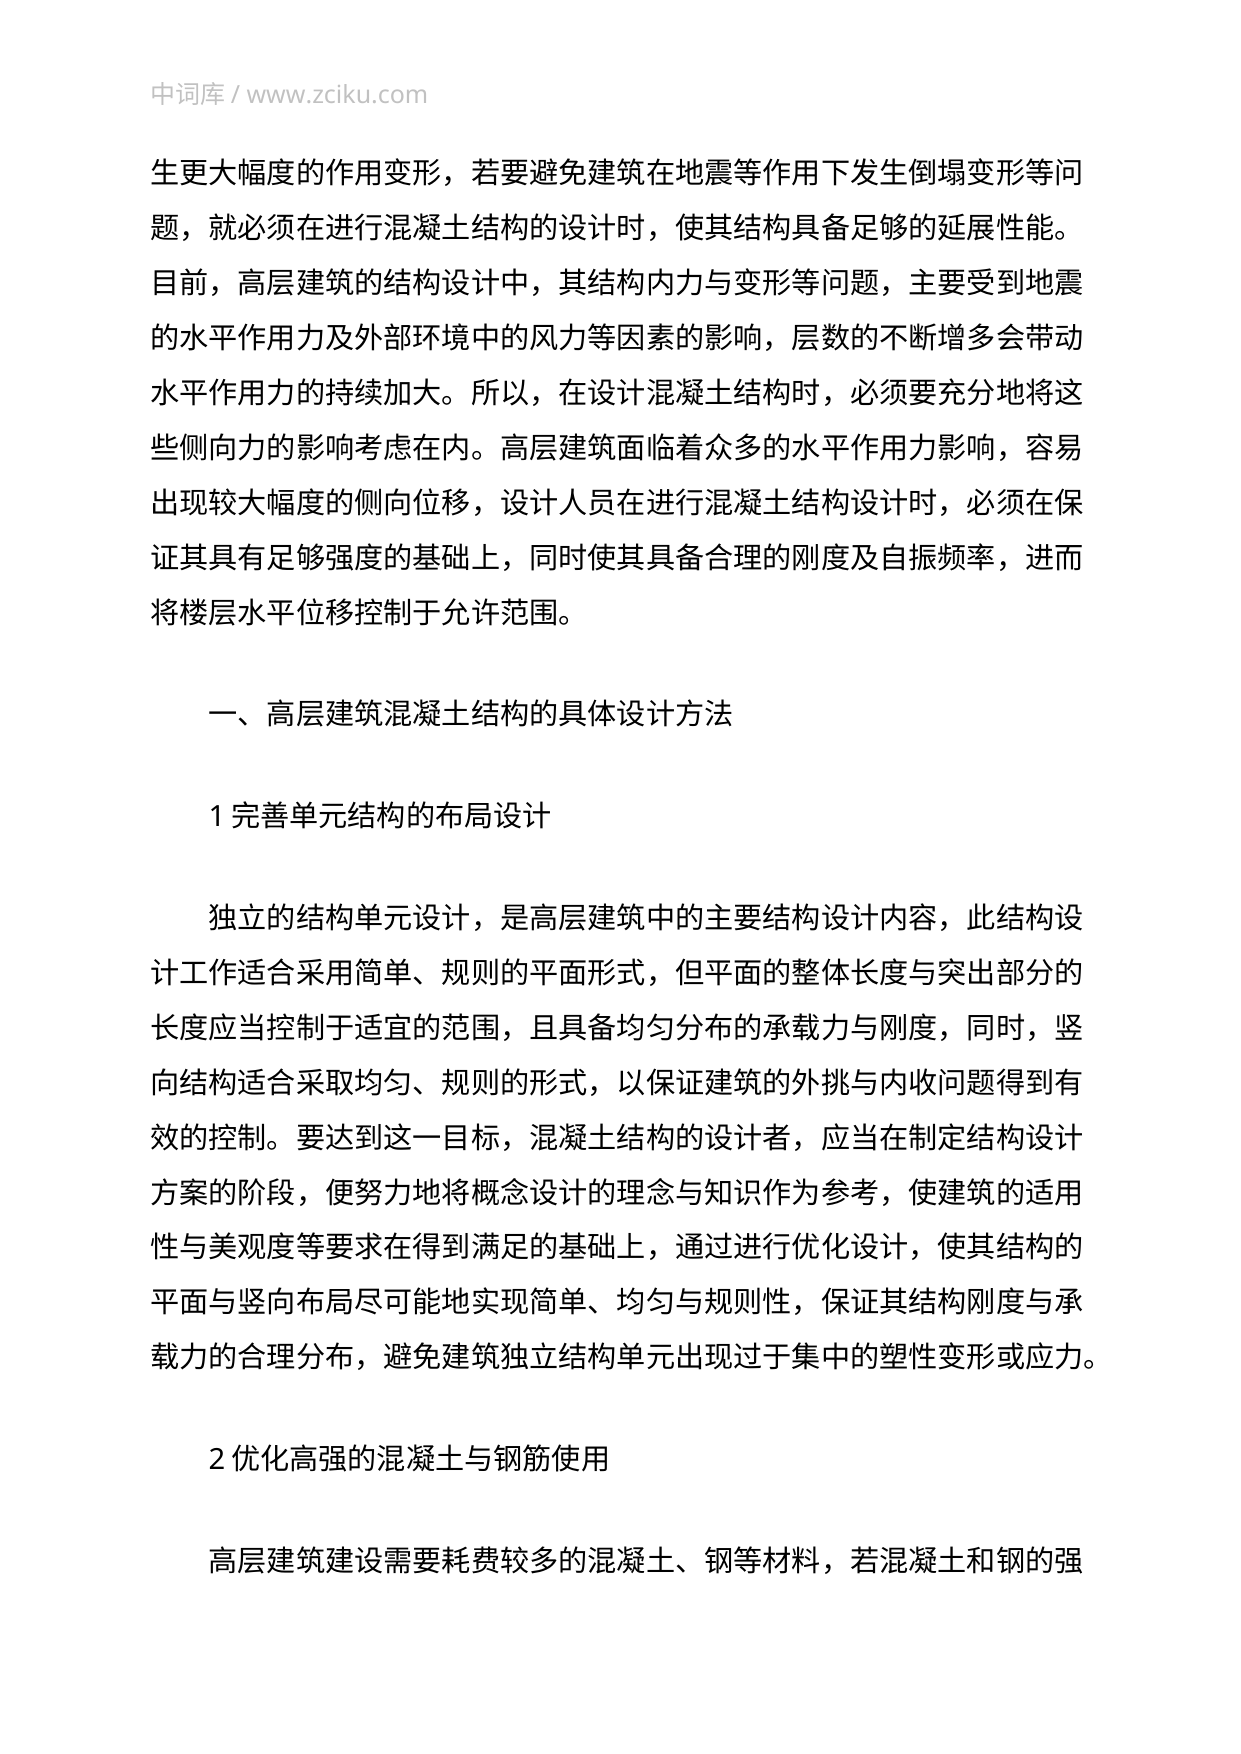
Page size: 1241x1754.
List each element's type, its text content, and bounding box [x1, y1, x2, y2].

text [150, 1538, 1090, 1580]
text 一、高层建筑混凝土结构的具体设计方法 [150, 691, 1090, 733]
text 2优化高强的混凝土与钢筋使用 [150, 1436, 1090, 1478]
text 独立的结构单元设计，是高层建筑中的主要结构设计内容，此结构设计工作适合采用简单、规则的平面形式，但平面的整体长度与突出部分的长度应当控制于适宜的范围，且具备均匀分布的承载力与刚度，同时，竖向结构适合采取均匀、规则的形式，以保证建筑的外挑与内收问题得到有效的控制。要达到这一目标，混凝土结构的设计者，应当在制定结构设计方案的阶段，便努力地将概念设计的理念与知识作为参考，使建筑的适用性与美观度等要求在得到满足的基础上，通过进行优化设计，使其结构的平面与竖向布局尽可能地实现简单、均匀与规则性，保证其结构刚度与承载力的合理分布，避免建筑独立结构单元出现过于集中的塑性变形或应力。 [150, 895, 1090, 1376]
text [150, 150, 1090, 631]
text 1完善单元结构的布局设计 [150, 793, 1090, 835]
